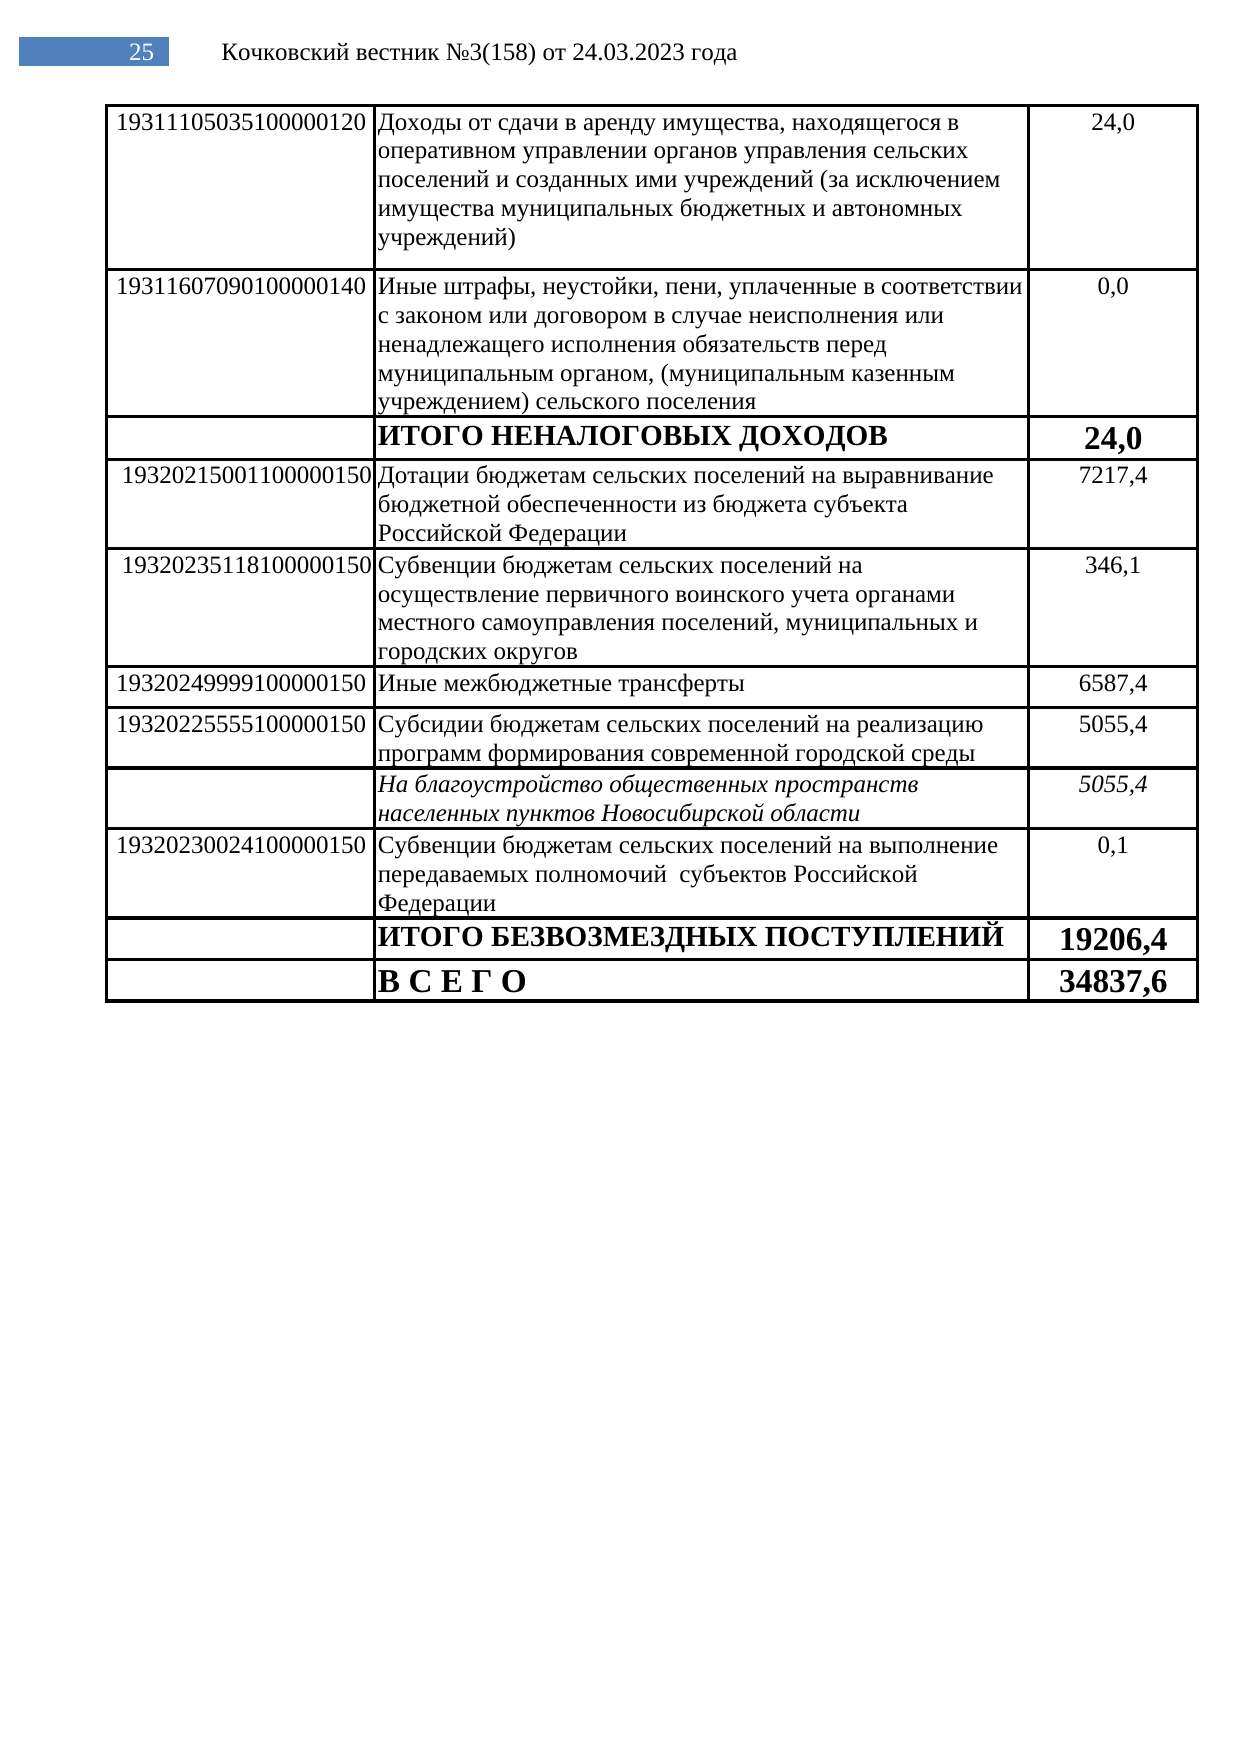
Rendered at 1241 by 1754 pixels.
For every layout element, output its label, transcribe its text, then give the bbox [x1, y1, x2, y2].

table_cell 0,1 [1030, 830, 1196, 916]
table_cell 19320215001100000150 [108, 461, 373, 547]
table_cell Иные межбюджетные трансферты [376, 668, 1027, 706]
table_cell [108, 961, 373, 999]
table_cell [108, 418, 373, 457]
table_cell Субвенции бюджетам сельских поселений на выполнение передаваемых полномочий субъектов Российской Федерации [376, 830, 1027, 916]
table_cell 5055,4 [1030, 709, 1196, 766]
table_cell 0,0 [1030, 271, 1196, 415]
table_cell 19206,4 [1030, 920, 1196, 958]
table_cell Доходы от сдачи в аренду имущества, находящегося в оперативном управлении органов управления сельских поселений и созданных ими учреждений (за исключением имущества муниципальных бюджетных и автономных учреждений) [376, 107, 1027, 268]
table_cell [108, 920, 373, 958]
table_cell На благоустройство общественных пространств населенных пунктов Новосибирской области [376, 770, 1027, 827]
table_cell 7217,4 [1030, 461, 1196, 547]
table_cell ИТОГО БЕЗВОЗМЕЗДНЫХ ПОСТУПЛЕНИЙ [376, 920, 1027, 958]
table_cell 19320225555100000150 [108, 709, 373, 766]
table_cell 346,1 [1030, 550, 1196, 665]
table_cell [108, 770, 373, 827]
table_cell 19320249999100000150 [108, 668, 373, 706]
table_cell Субсидии бюджетам сельских поселений на реализацию программ формирования современной городской среды [376, 709, 1027, 766]
table_cell 6587,4 [1030, 668, 1196, 706]
table_cell 24,0 [1030, 418, 1196, 457]
table_cell В С Е Г О [376, 961, 1027, 999]
table_cell Дотации бюджетам сельских поселений на выравнивание бюджетной обеспеченности из бюджета субъекта Российской Федерации [376, 461, 1027, 547]
table_cell 24,0 [1030, 107, 1196, 268]
table_cell 19320230024100000150 [108, 830, 373, 916]
table_cell Иные штрафы, неустойки, пени, уплаченные в соответствии с законом или договором в случае неисполнения или ненадлежащего исполнения обязательств перед муниципальным органом, (муниципальным казенным учреждением) сельского поселения [376, 271, 1027, 415]
table_cell Субвенции бюджетам сельских поселений на осуществление первичного воинского учета органами местного самоуправления поселений, муниципальных и городских округов [376, 550, 1027, 665]
table_cell 19311607090100000140 [108, 271, 373, 415]
table_cell ИТОГО НЕНАЛОГОВЫХ ДОХОДОВ [376, 418, 1027, 457]
table_cell 19311105035100000120 [108, 107, 373, 268]
table_cell 5055,4 [1030, 770, 1196, 827]
table_cell 34837,6 [1030, 961, 1196, 999]
table_cell 19320235118100000150 [108, 550, 373, 665]
